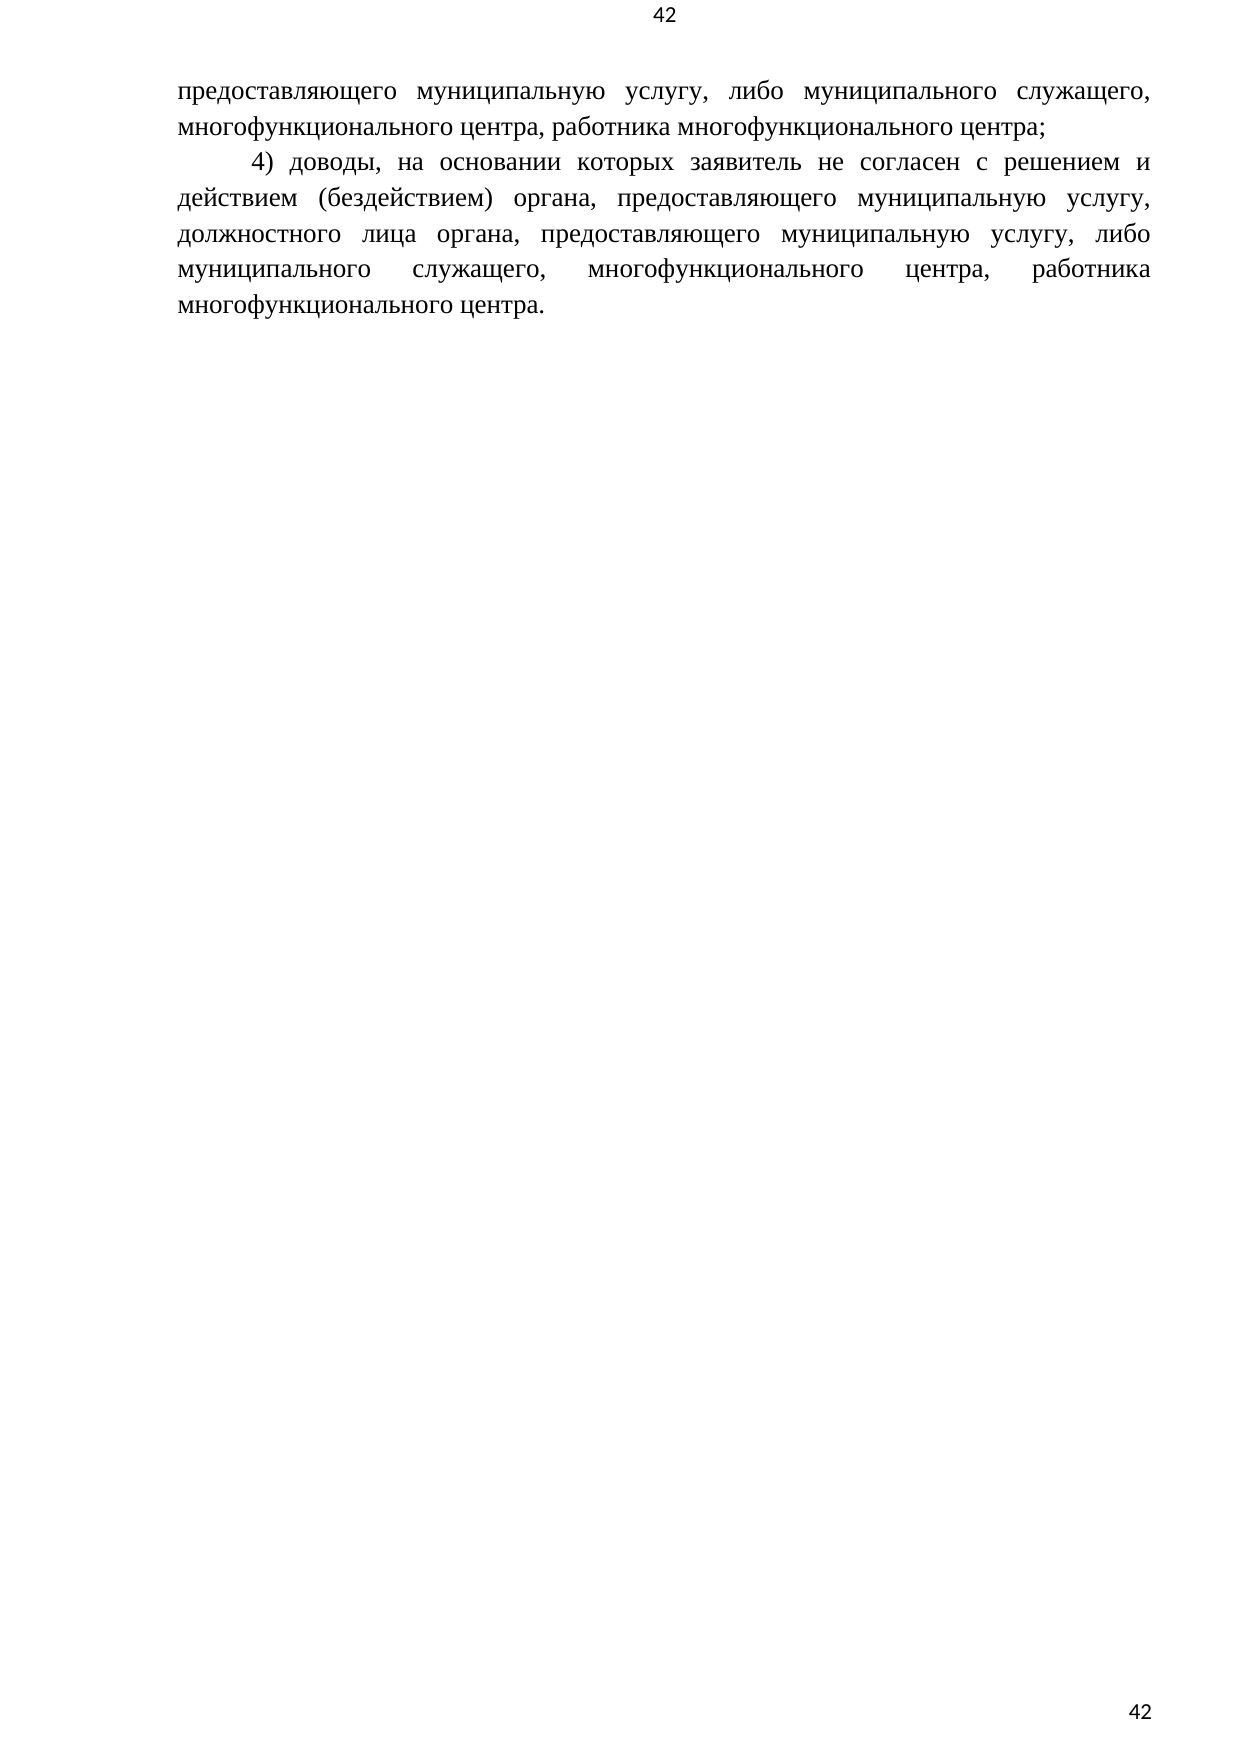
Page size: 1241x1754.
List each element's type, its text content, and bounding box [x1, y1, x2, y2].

text 4) доводы, на основании которых заявитель не согласен с решением и действием (бездействием) органа, предоставляющего муниципальную услугу, должностного лица органа, предоставляющего муниципальную услугу, либо муниципального служащего, многофункционального центра, работника многофункционального центра. [177, 145, 1152, 319]
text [177, 74, 1152, 141]
